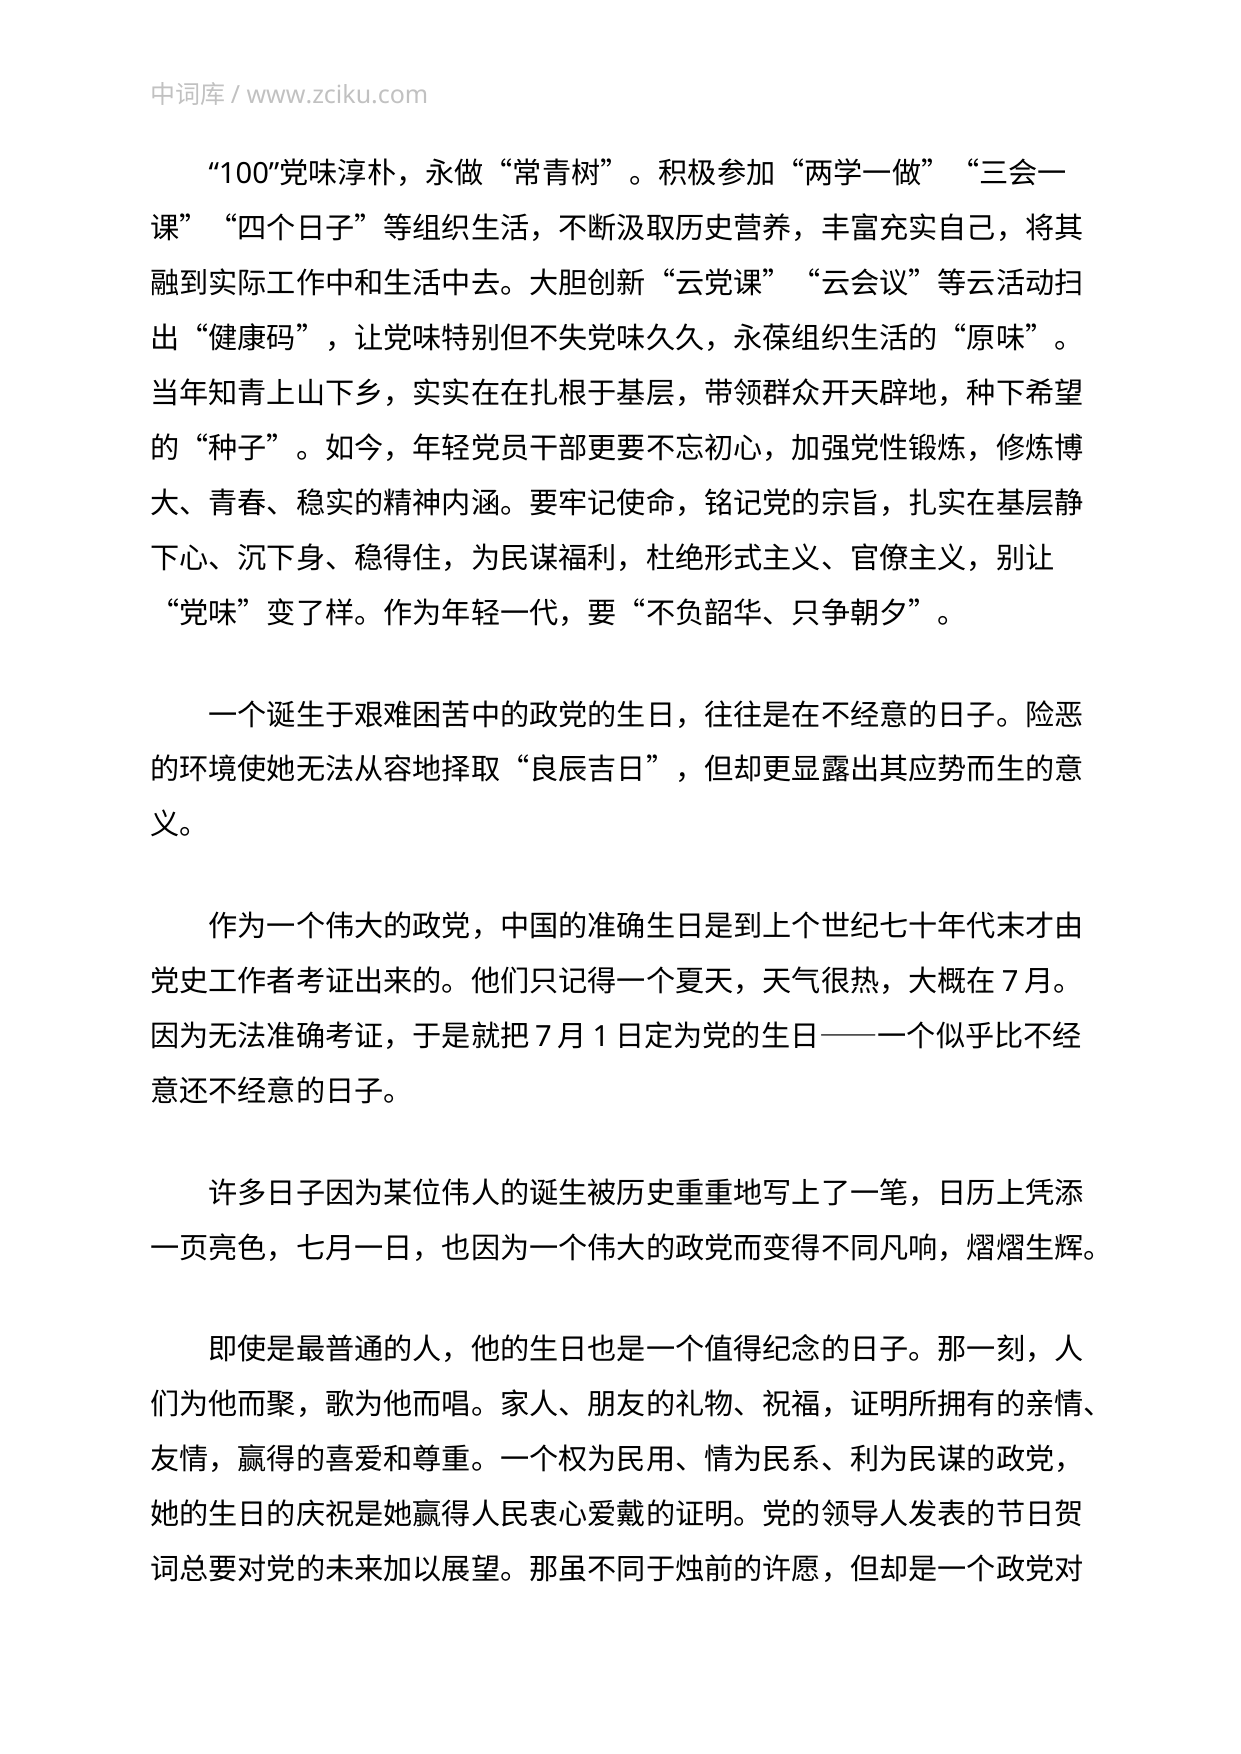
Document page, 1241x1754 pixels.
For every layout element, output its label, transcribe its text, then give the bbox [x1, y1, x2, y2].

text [150, 1326, 1090, 1588]
text 作为一个伟大的政党，中国的准确生日是到上个世纪七十年代末才由党史工作者考证出来的。他们只记得一个夏天，天气很热，大概在7月。因为无法准确考证，于是就把7月1日定为党的生日——一个似乎比不经意还不经意的日子。 [150, 903, 1090, 1110]
text “100”党味淳朴，永做“常青树”。积极参加“两学一做”“三会一课”“四个日子”等组织生活，不断汲取历史营养，丰富充实自己，将其融到实际工作中和生活中去。大胆创新“云党课”“云会议”等云活动扫出“健康码”，让党味特别但不失党味久久，永葆组织生活的“原味”。当年知青上山下乡，实实在在扎根于基层，带领群众开天辟地，种下希望的“种子”。如今，年轻党员干部更要不忘初心，加强党性锻炼，修炼博大、青春、稳实的精神内涵。要牢记使命，铭记党的宗旨，扎实在基层静下心、沉下身、稳得住，为民谋福利，杜绝形式主义、官僚主义，别让“党味”变了样。作为年轻一代，要“不负韶华、只争朝夕”。 [150, 150, 1090, 632]
text 许多日子因为某位伟人的诞生被历史重重地写上了一笔，日历上凭添一页亮色，七月一日，也因为一个伟大的政党而变得不同凡响，熠熠生辉。 [150, 1169, 1090, 1266]
text 一个诞生于艰难困苦中的政党的生日，往往是在不经意的日子。险恶的环境使她无法从容地择取“良辰吉日”，但却更显露出其应势而生的意义。 [150, 691, 1090, 843]
